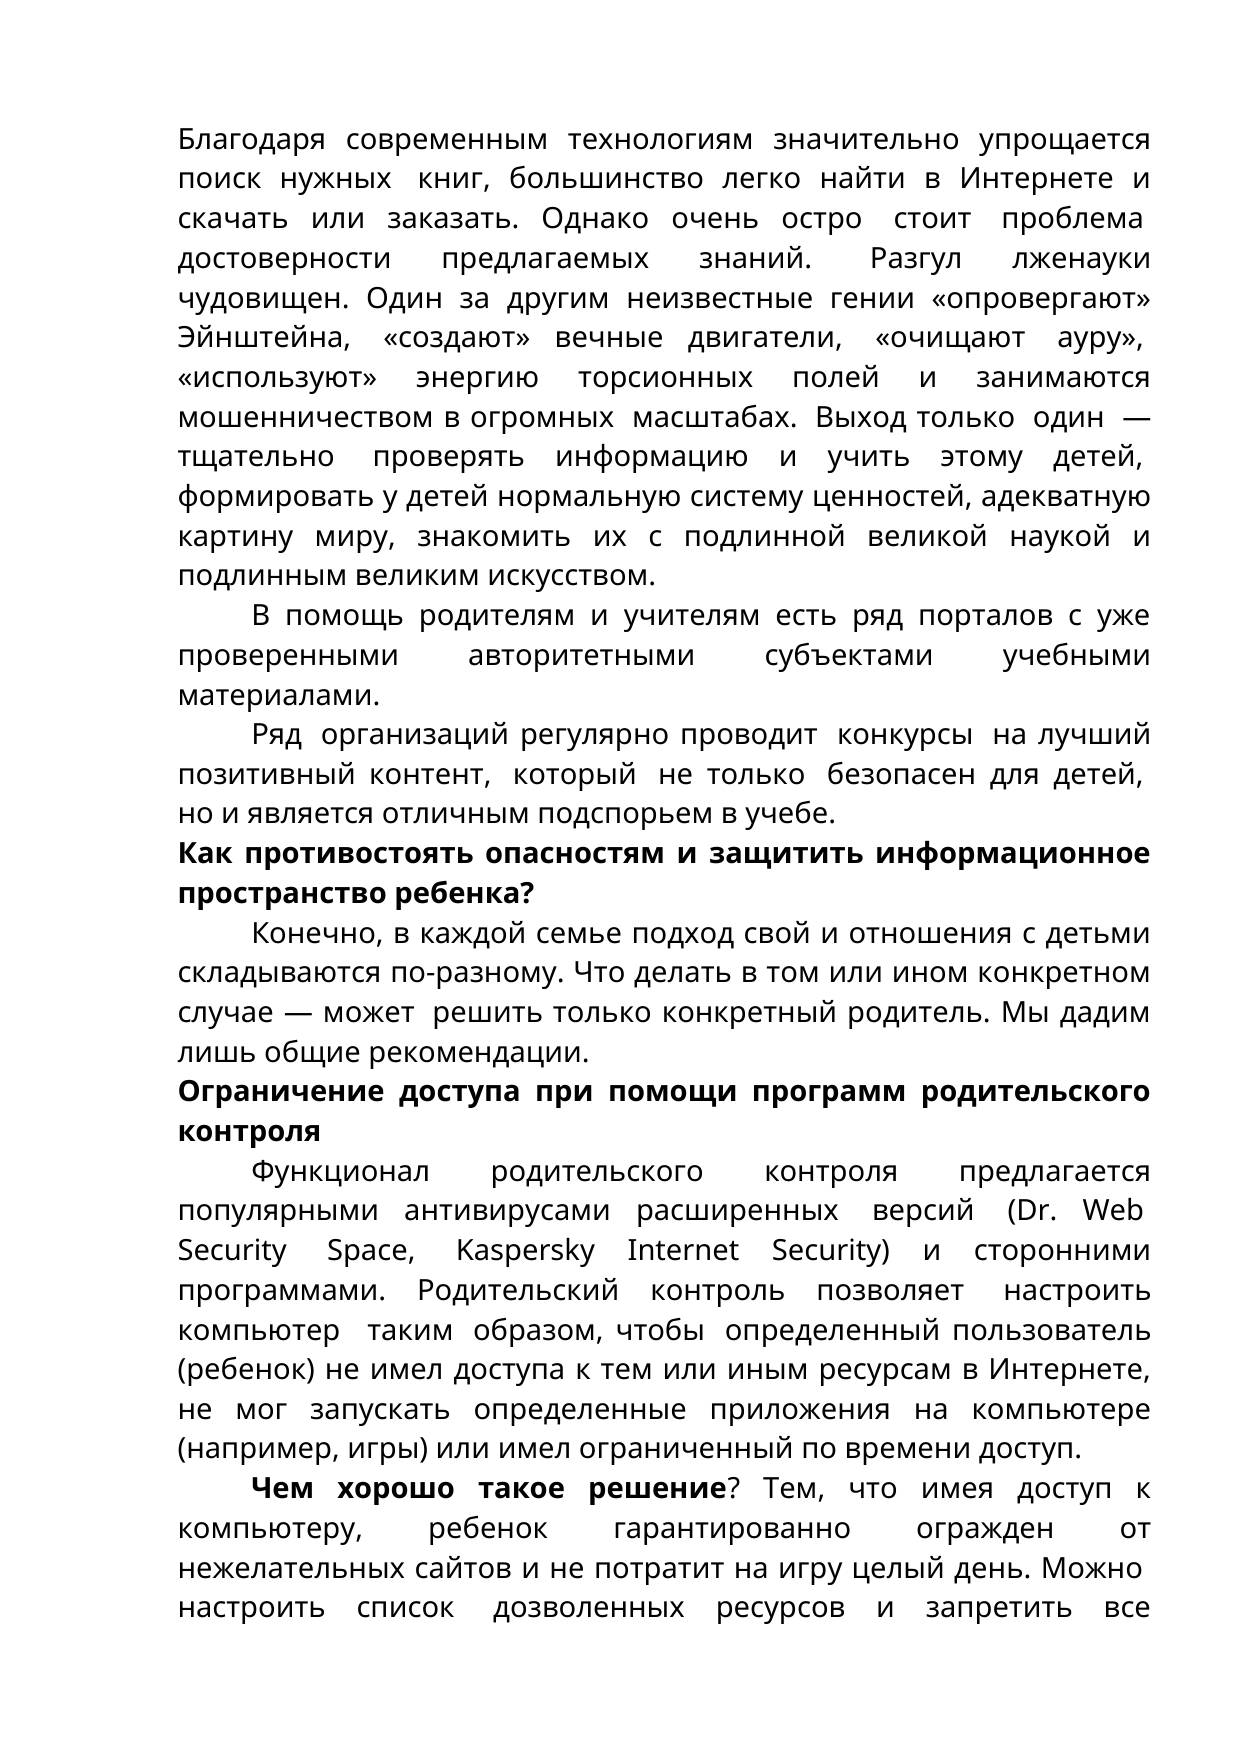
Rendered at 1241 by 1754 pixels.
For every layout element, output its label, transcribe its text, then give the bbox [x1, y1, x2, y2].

text Как противостоять опасностям и защитить информационное пространство ребенка? [177, 832, 1152, 912]
text Функционал родительского контроля предлагается популярными антивирусами расширенных версий (Dr. Web Security Space, Kaspersky Internet Security) и сторонними программами. Родительский контроль позволяет настроить компьютер таким образом, чтобы определенный пользователь (ребенок) не имел доступа к тем или иным ресурсам в Интернете, не мог запускать определенные приложения на компьютере (например, игры) или имел ограниченный по времени доступ. [177, 1150, 1152, 1467]
text Конечно, в каждой семье подход свой и отношения с детьми складываются по-разному. Что делать в том или ином конкретном случае — может решить только конкретный родитель. Мы дадим лишь общие рекомендации. [177, 912, 1152, 1071]
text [177, 1467, 1152, 1626]
text В помощь родителям и учителям есть ряд порталов с уже проверенными авторитетными субъектами учебными материалами. [177, 594, 1152, 713]
text Ряд организаций регулярно проводит конкурсы на лучший позитивный контент, который не только безопасен для детей, но и является отличным подспорьем в учебе. [177, 713, 1152, 832]
text Ограничение доступа при помощи программ родительского контроля [177, 1071, 1152, 1150]
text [177, 118, 1152, 594]
